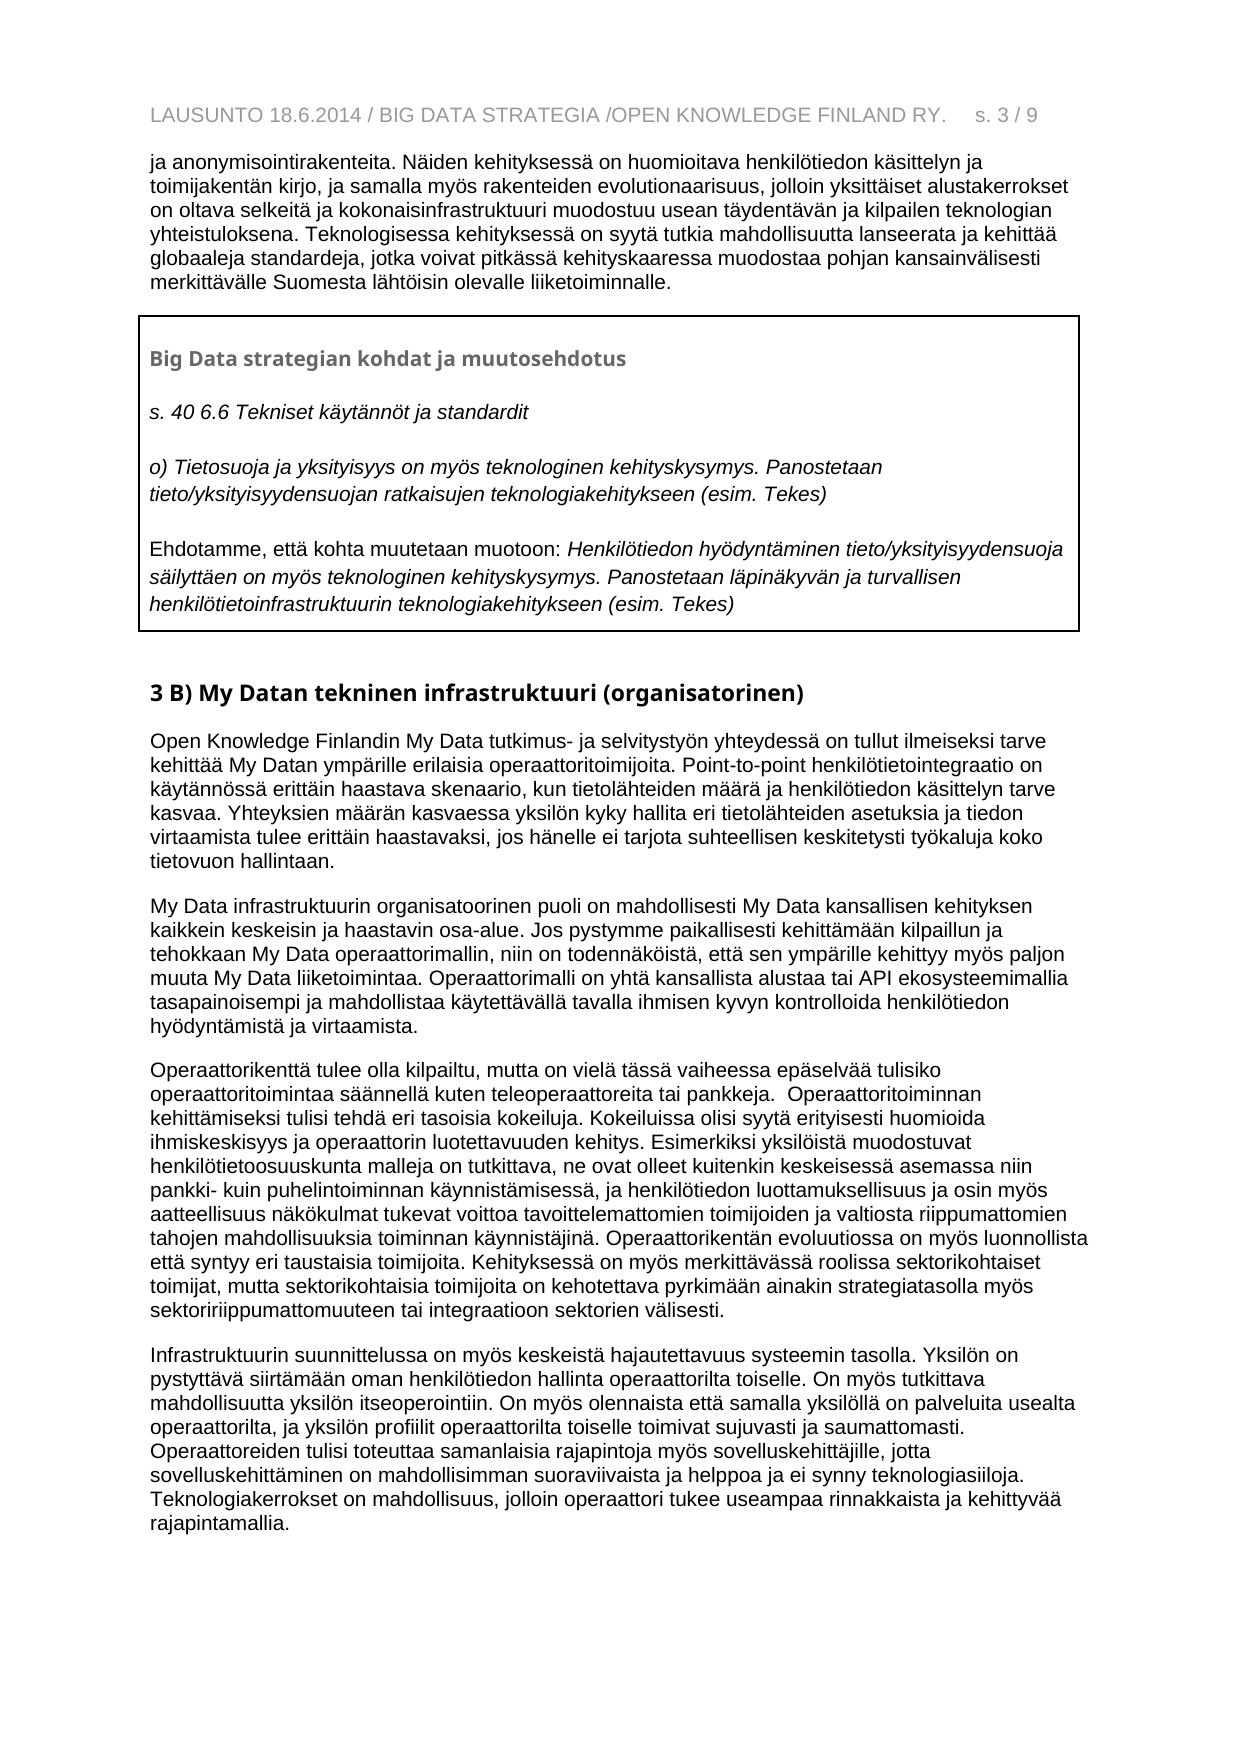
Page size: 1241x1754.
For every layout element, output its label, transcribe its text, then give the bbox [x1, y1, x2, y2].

text My Data infrastruktuurin organisatoorinen puoli on mahdollisesti My Data kansallisen kehityksen kaikkein keskeisin ja haastavin osa-alue. Jos pystymme paikallisesti kehittämään kilpaillun ja tehokkaan My Data operaattorimallin, niin on todennäköistä, että sen ympärille kehittyy myös paljon muuta My Data liiketoimintaa. Operaattorimalli on yhtä kansallista alustaa tai API ekosysteemimallia tasapainoisempi ja mahdollistaa käytettävällä tavalla ihmisen kyvyn kontrolloida henkilötiedon hyödyntämistä ja virtaamista. [150, 894, 1090, 1037]
text Operaattorikenttä tulee olla kilpailtu, mutta on vielä tässä vaiheessa epäselvää tulisiko operaattoritoimintaa säännellä kuten teleoperaattoreita tai pankkeja. Operaattoritoiminnan kehittämiseksi tulisi tehdä eri tasoisia kokeiluja. Kokeiluissa olisi syytä erityisesti huomioida ihmiskeskisyys ja operaattorin luotettavuuden kehitys. Esimerkiksi yksilöistä muodostuvat henkilötietoosuuskunta malleja on tutkittava, ne ovat olleet kuitenkin keskeisessä asemassa niin pankki- kuin puhelintoiminnan käynnistämisessä, ja henkilötiedon luottamuksellisuus ja osin myös aatteellisuus näkökulmat tukevat voittoa tavoittelemattomien toimijoiden ja valtiosta riippumattomien tahojen mahdollisuuksia toiminnan käynnistäjinä. Operaattorikentän evoluutiossa on myös luonnollista että syntyy eri taustaisia toimijoita. Kehityksessä on myös merkittävässä roolissa sektorikohtaiset toimijat, mutta sektorikohtaisia toimijoita on kehotettava pyrkimään ainakin strategiatasolla myös sektoririippumattomuuteen tai integraatioon sektorien välisesti. [150, 1058, 1090, 1322]
table_header Big Data strategian kohdat ja muutosehdotus s. 40 6.6 Tekniset käytännöt ja standardit o) Tietosuoja ja yksityisyys on myös teknologinen kehityskysymys. Panostetaan tieto/yksityisyydensuojan ratkaisujen teknologiakehitykseen (esim. Tekes) Ehdotamme, että kohta muutetaan muotoon: Henkilötiedon hyödyntäminen tieto/yksityisyydensuoja säilyttäen on myös teknologinen kehityskysymys. Panostetaan läpinäkyvän ja turvallisen henkilötietoinfrastruktuurin teknologiakehitykseen (esim. Tekes) [140, 317, 1078, 630]
text Infrastruktuurin suunnittelussa on myös keskeistä hajautettavuus systeemin tasolla. Yksilön on pystyttävä siirtämään oman henkilötiedon hallinta operaattorilta toiselle. On myös tutkittava mahdollisuutta yksilön itseoperointiin. On myös olennaista että samalla yksilöllä on palveluita usealta operaattorilta, ja yksilön profiilit operaattorilta toiselle toimivat sujuvasti ja saumattomasti. Operaattoreiden tulisi toteuttaa samanlaisia rajapintoja myös sovelluskehittäjille, jotta sovelluskehittäminen on mahdollisimman suoraviivaista ja helppoa ja ei synny teknologiasiiloja. Teknologiakerrokset on mahdollisuus, jolloin operaattori tukee useampaa rinnakkaista ja kehittyvää rajapintamallia. [150, 1343, 1090, 1534]
subtitle 3 B) My Datan tekninen infrastruktuuri (organisatorinen) [150, 677, 1090, 708]
text Open Knowledge Finlandin My Data tutkimus- ja selvitystyön yhteydessä on tullut ilmeiseksi tarve kehittää My Datan ympärille erilaisia operaattoritoimijoita. Point-to-point henkilötietointegraatio on käytännössä erittäin haastava skenaario, kun tietolähteiden määrä ja henkilötiedon käsittelyn tarve kasvaa. Yhteyksien määrän kasvaessa yksilön kyky hallita eri tietolähteiden asetuksia ja tiedon virtaamista tulee erittäin haastavaksi, jos hänelle ei tarjota suhteellisen keskitetysti työkaluja koko tietovuon hallintaan. [150, 729, 1090, 873]
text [150, 150, 1090, 294]
